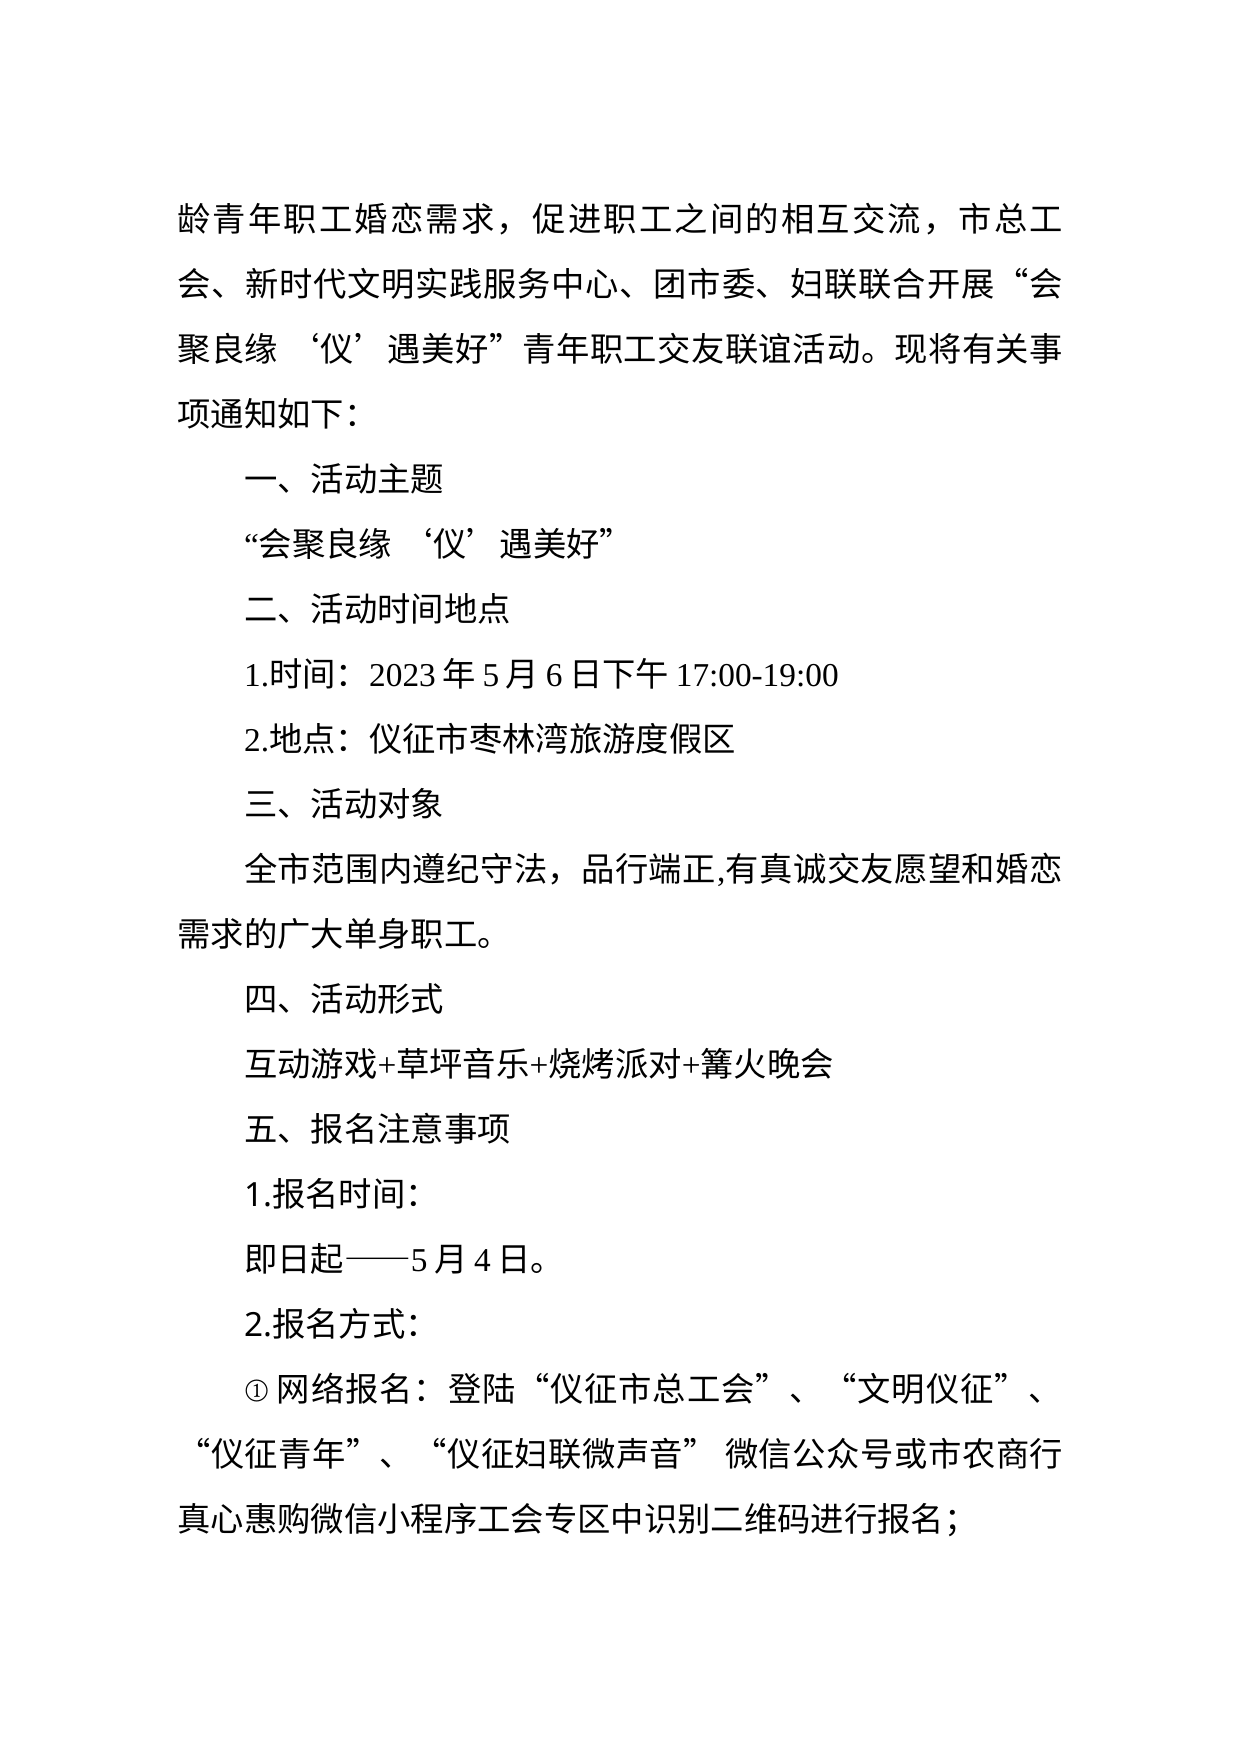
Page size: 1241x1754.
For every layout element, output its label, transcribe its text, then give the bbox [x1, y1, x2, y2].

text 一、活动主题 [177, 444, 1063, 509]
text 1.时间：2023年5月6日下午17:00-19:00 [177, 639, 1063, 704]
text 三、活动对象 [177, 769, 1063, 834]
text 互动游戏+草坪音乐+烧烤派对+篝火晚会 [177, 1029, 1063, 1094]
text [177, 184, 1063, 444]
text “会聚良缘 ‘仪’遇美好” [177, 509, 1063, 574]
list 2.报名方式： [177, 1289, 1063, 1354]
text 四、活动形式 [177, 964, 1063, 1029]
text 全市范围内遵纪守法，品行端正,有真诚交友愿望和婚恋需求的广大单身职工。 [177, 834, 1063, 964]
text 五、报名注意事项 [177, 1094, 1063, 1159]
list 1.报名时间： [177, 1159, 1063, 1224]
text 二、活动时间地点 [177, 574, 1063, 639]
text 2.地点：仪征市枣林湾旅游度假区 [177, 704, 1063, 769]
text ①网络报名：登陆“仪征市总工会”、“文明仪征”、“仪征青年”、“仪征妇联微声音” 微信公众号或市农商行真心惠购微信小程序工会专区中识别二维码进行报名； [177, 1354, 1063, 1549]
text 即日起——5月4日。 [177, 1224, 1063, 1289]
